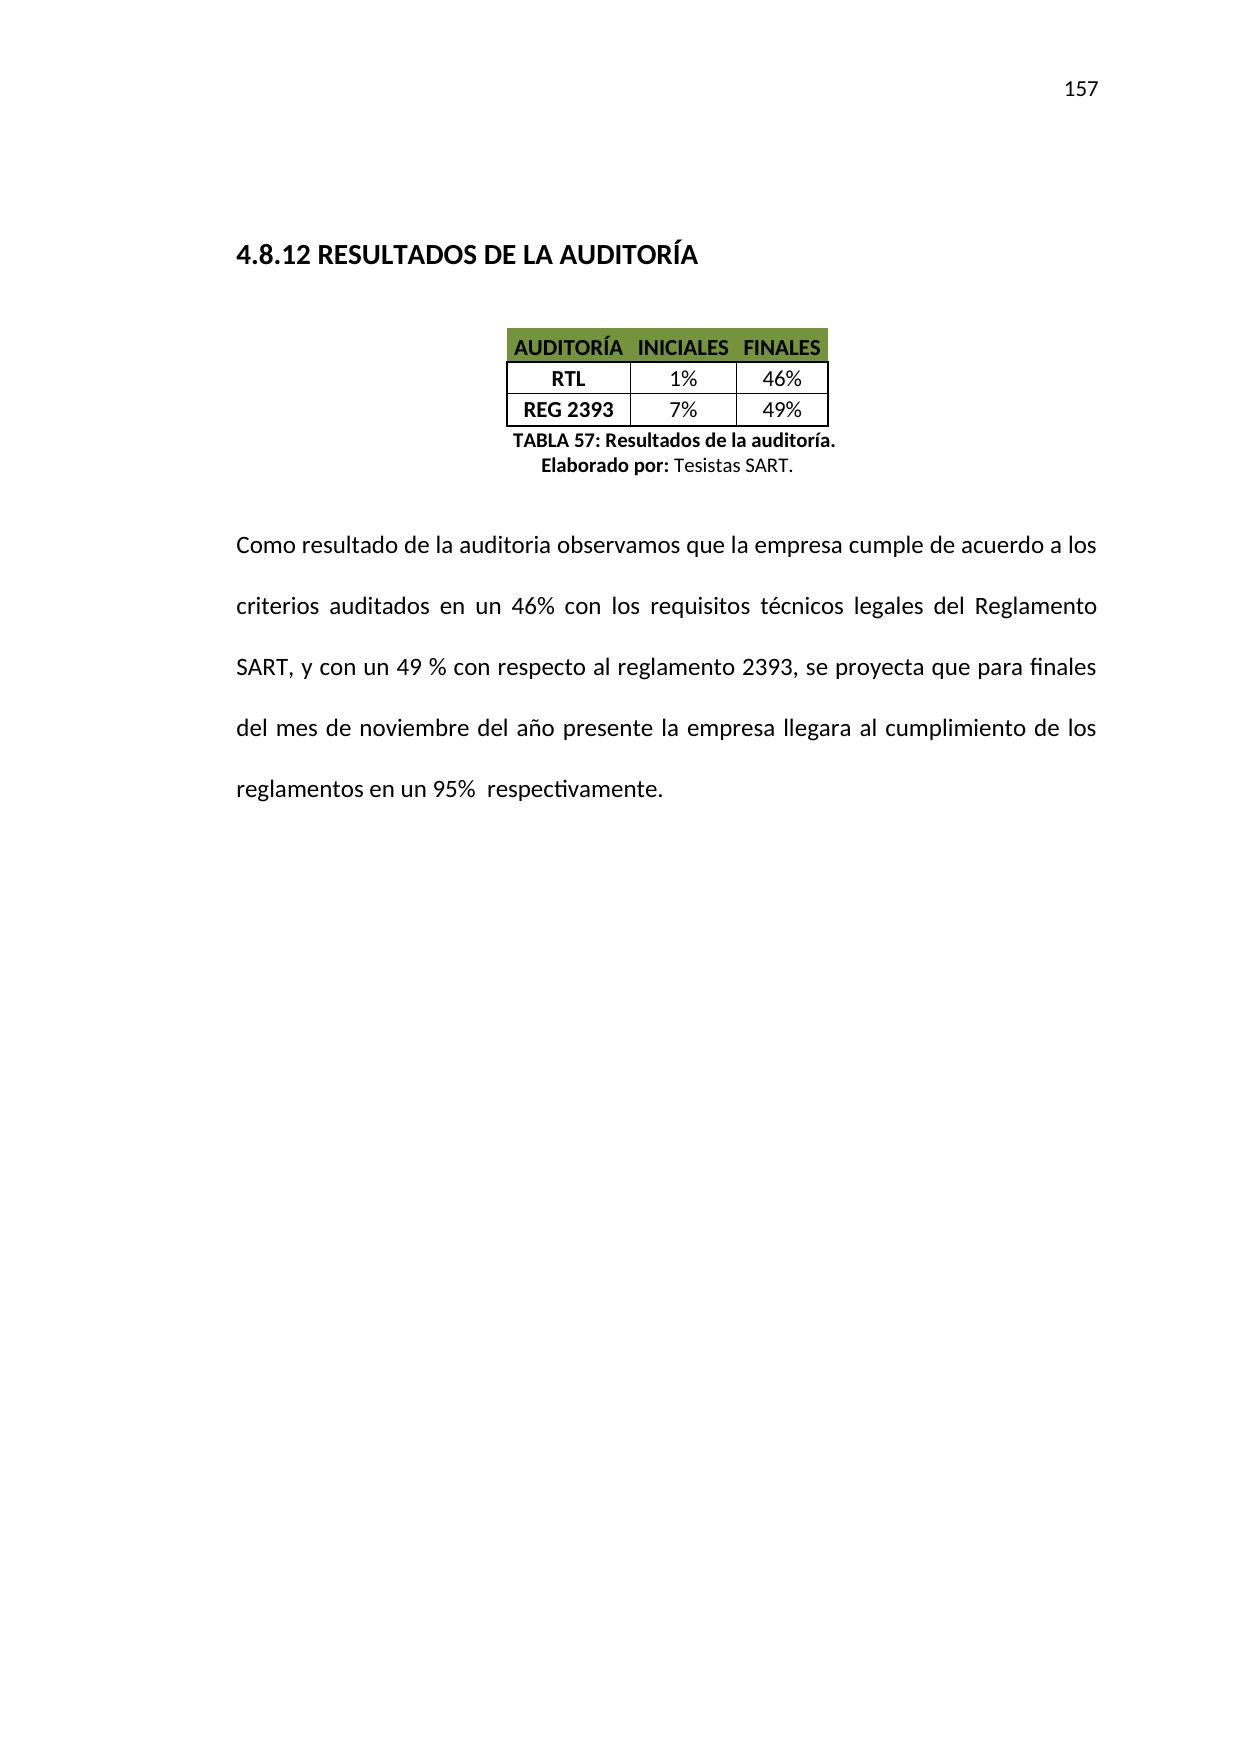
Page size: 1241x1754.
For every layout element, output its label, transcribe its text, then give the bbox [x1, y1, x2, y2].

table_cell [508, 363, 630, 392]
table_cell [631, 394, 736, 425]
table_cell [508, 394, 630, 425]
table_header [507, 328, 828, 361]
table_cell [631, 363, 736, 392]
text 4.8.12 RESULTADOS DE LA AUDITORÍA [236, 236, 1098, 272]
text TABLA 57: Resultados de la auditoría. [236, 427, 1098, 453]
text Elaborado por: Tesistas SART. [236, 453, 1098, 478]
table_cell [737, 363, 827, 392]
text Como resultado de la auditoria observamos que la empresa cumple de acuerdo a los criterios auditados en un 46% con los requisitos técnicos legales del Reglamento SART, y con un 49 % con respecto al reglamento 2393, se proyecta que para finales del mes de noviembre del año presente la empresa llegara al cumplimiento de los reglamentos en un 95% respectivamente. [236, 529, 1098, 804]
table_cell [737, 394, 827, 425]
